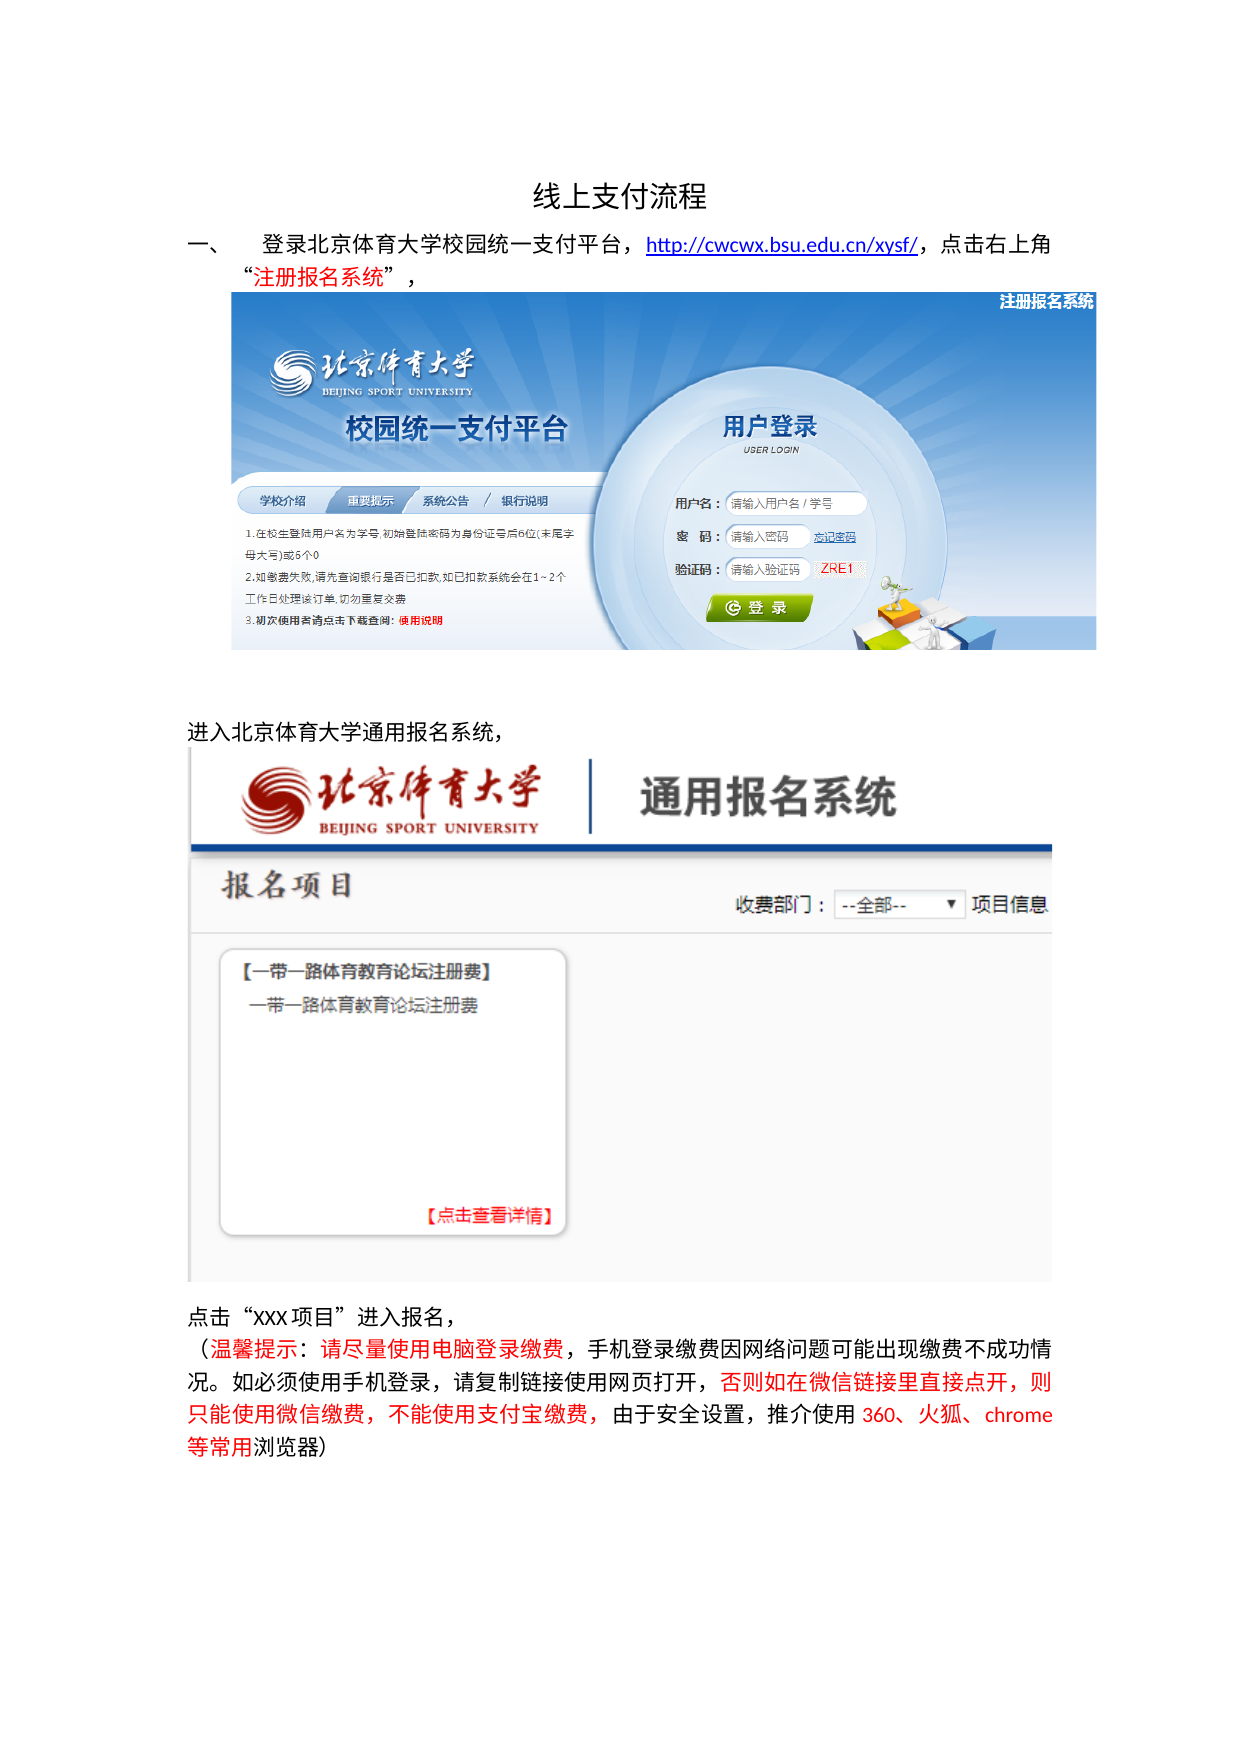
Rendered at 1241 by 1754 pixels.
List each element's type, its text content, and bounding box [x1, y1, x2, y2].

list 登录北京体育大学校园统一支付平台，http://cwcwx.bsu.edu.cn/xysf/，点击右上角“注册报名系统”， [187, 227, 1053, 292]
text 进入北京体育大学通用报名系统， [187, 714, 1053, 747]
text 点击“XXX项目”进入报名， [187, 1299, 1053, 1332]
text 线上支付流程 [187, 162, 1053, 227]
picture [231, 292, 1097, 650]
text （温馨提示：请尽量使用电脑登录缴费，手机登录缴费因网络问题可能出现缴费不成功情况。如必须使用手机登录，请复制链接使用网页打开，否则如在微信链接里直接点开，则只能使用微信缴费，不能使用支付宝缴费，由于安全设置，推介使用360、火狐、chrome等常用浏览器） [187, 1332, 1053, 1462]
picture [187, 747, 1053, 1282]
